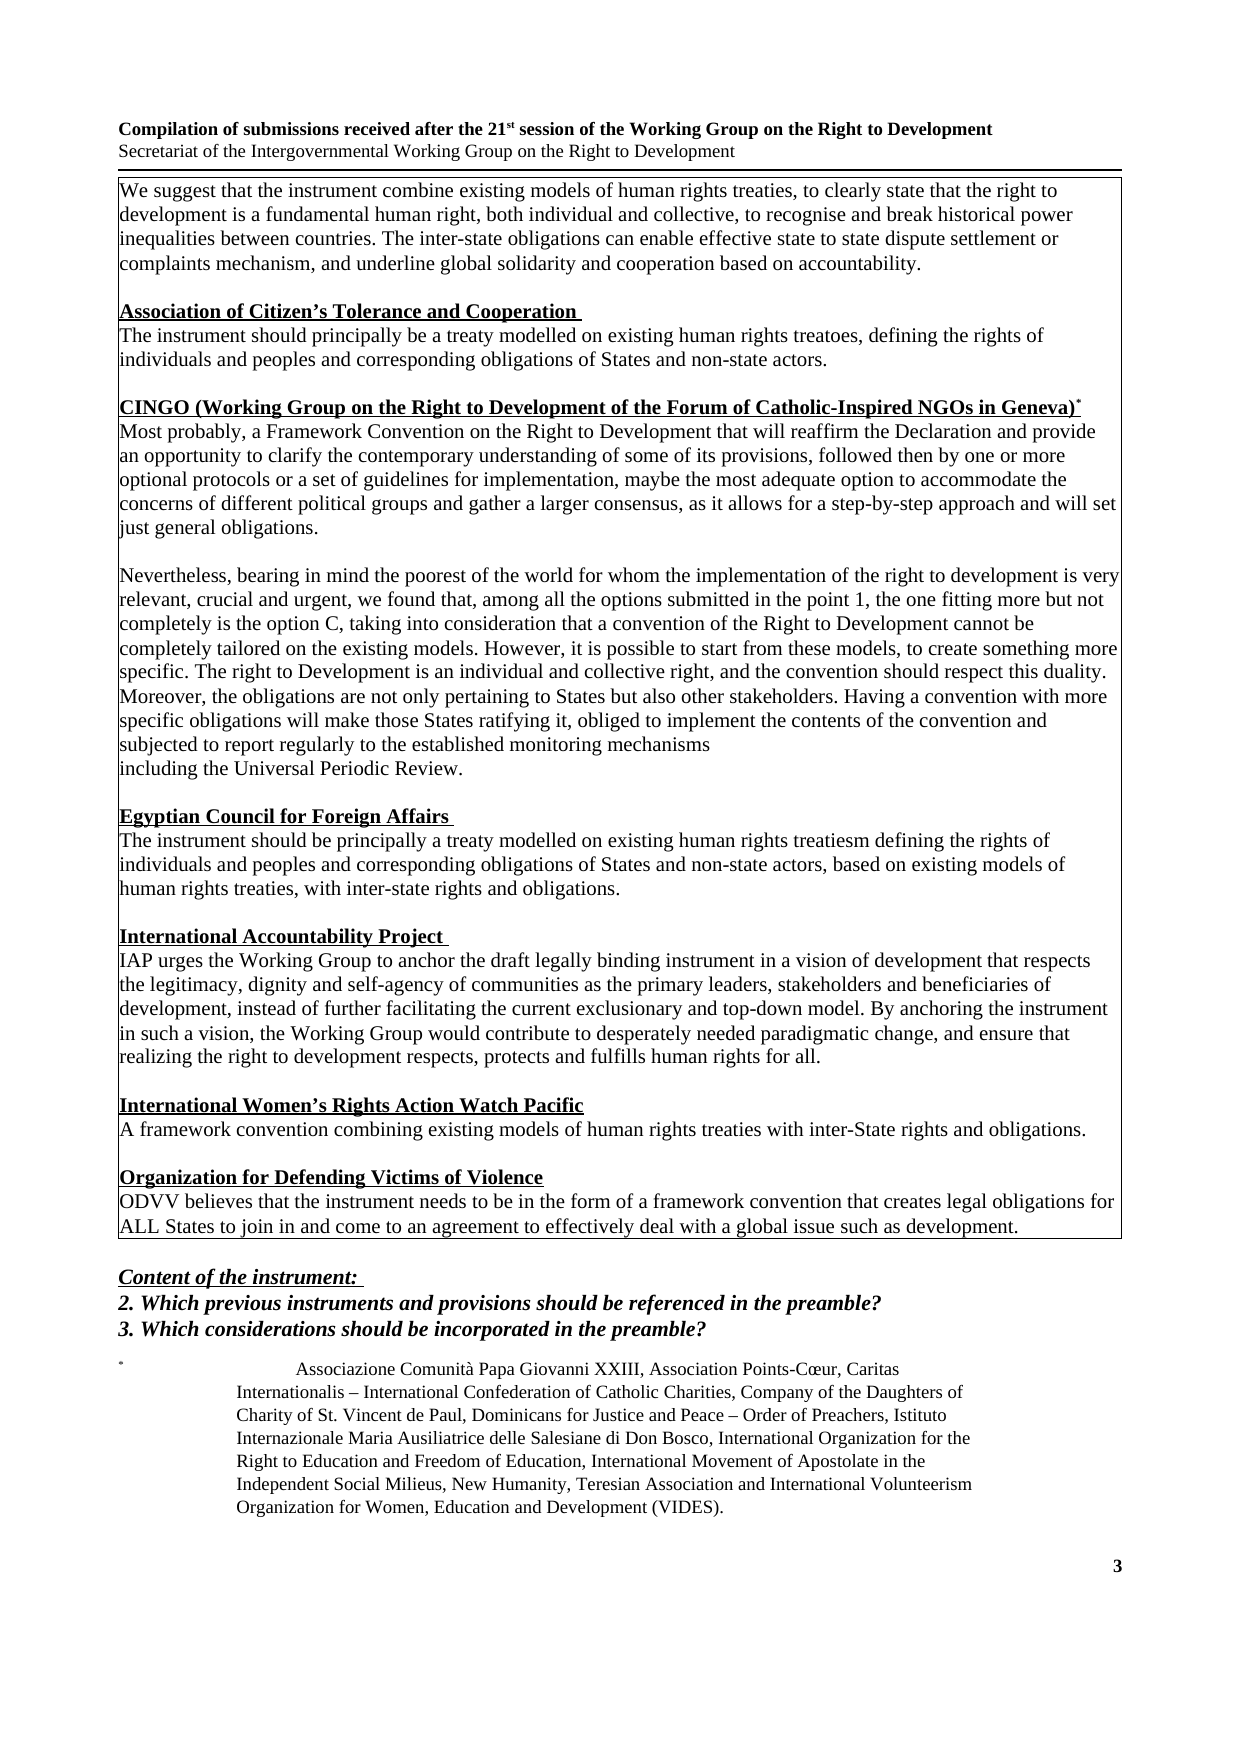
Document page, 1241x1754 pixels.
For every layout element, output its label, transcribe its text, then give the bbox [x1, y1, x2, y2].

text 3. Which considerations should be incorporated in the preamble? [118, 1316, 1122, 1342]
text Content of the instrument: [118, 1264, 1122, 1289]
text 2. Which previous instruments and provisions should be referenced in the preamble? [118, 1289, 1122, 1315]
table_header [119, 178, 1121, 1238]
